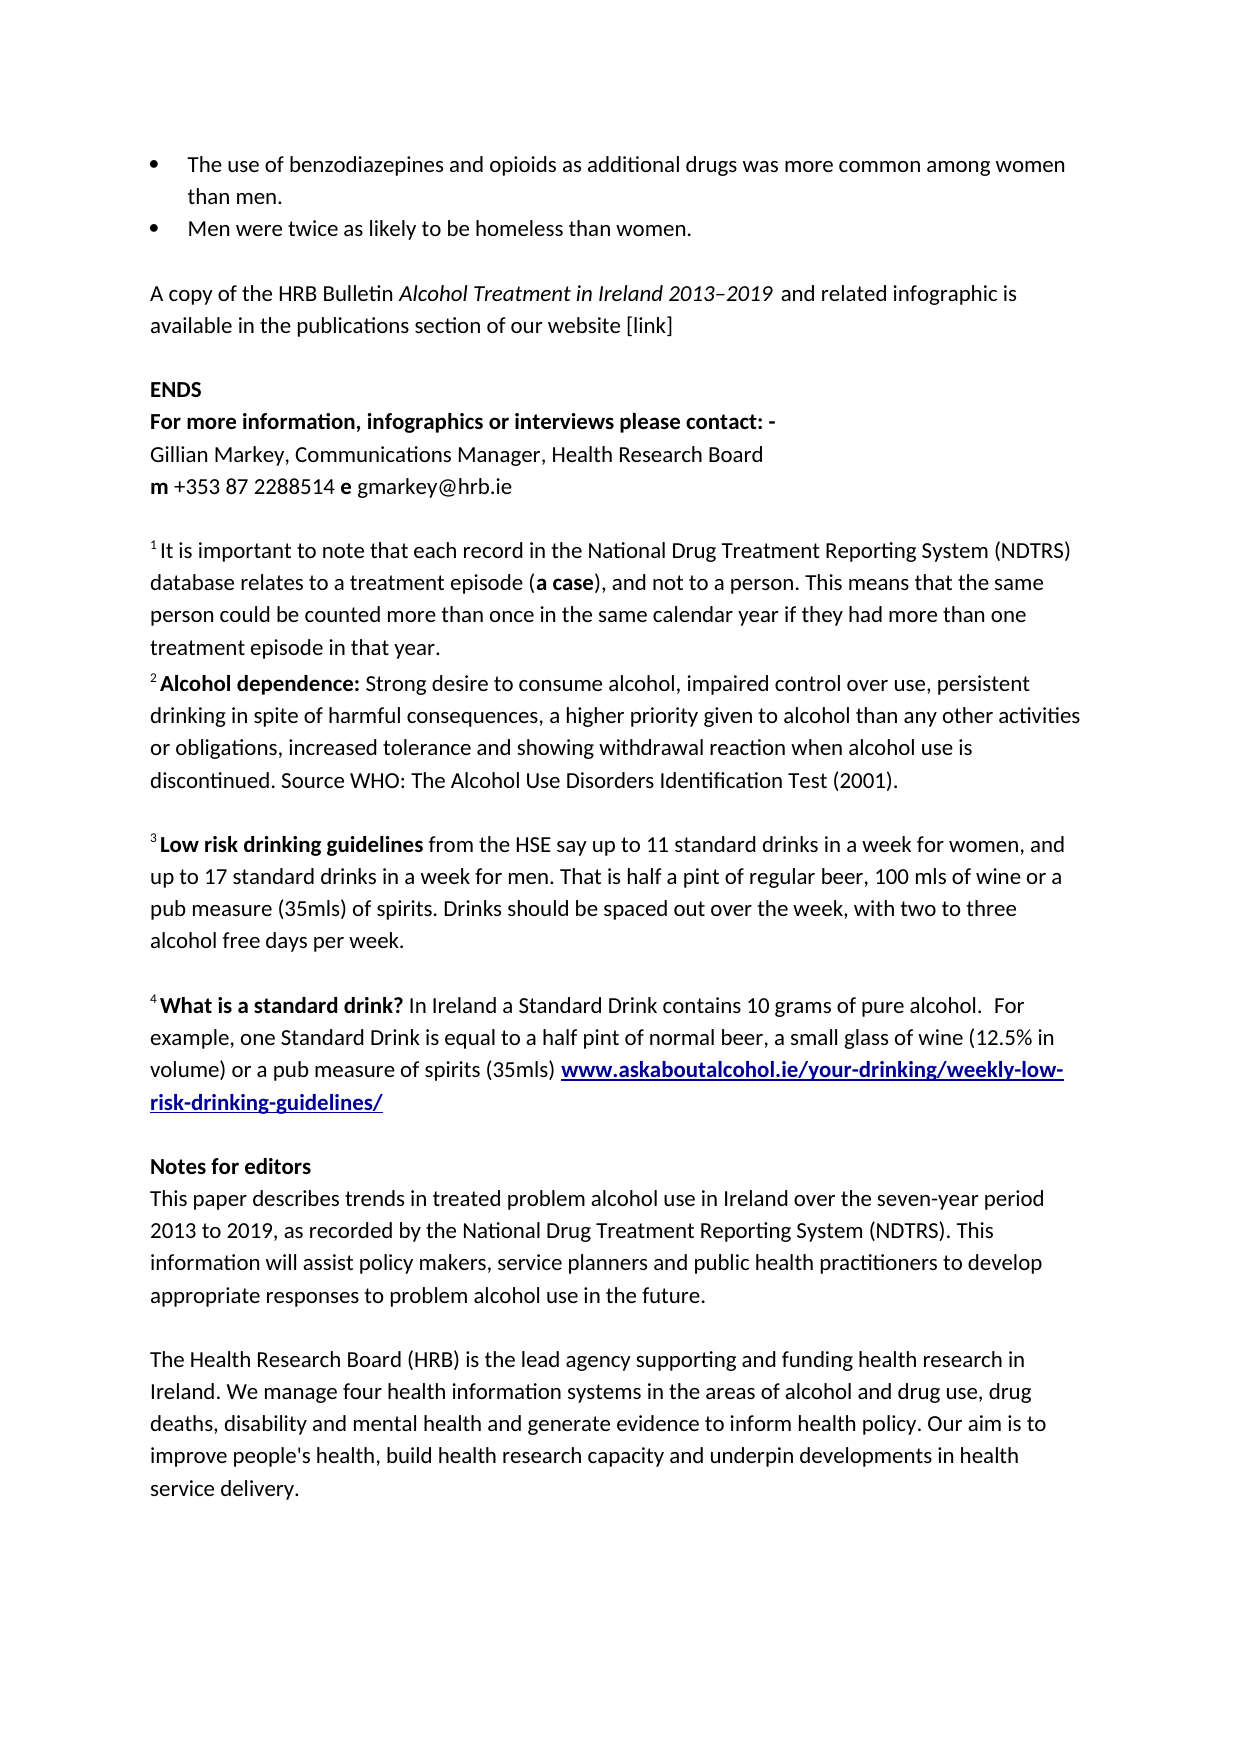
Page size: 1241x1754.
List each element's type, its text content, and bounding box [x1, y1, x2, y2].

text 2 Alcohol dependence: Strong desire to consume alcohol, impaired control over use, persistent drinking in spite of harmful consequences, a higher priority given to alcohol than any other activities or obligations, increased tolerance and showing withdrawal reaction when alcohol use is discontinued. Source WHO: The Alcohol Use Disorders Identification Test (2001). [150, 669, 1090, 794]
text This paper describes trends in treated problem alcohol use in Ireland over the seven-year period 2013 to 2019, as recorded by the National Drug Treatment Reporting System (NDTRS). This information will assist policy makers, service planners and public health practitioners to develop appropriate responses to problem alcohol use in the future. [150, 1184, 1090, 1309]
list The use of benzodiazepines and opioids as additional drugs was more common among women than men. [150, 150, 1090, 210]
text A copy of the HRB Bulletin Alcohol Treatment in Ireland 2013–2019 and related infographic is available in the publications section of our website [link] [150, 279, 1090, 339]
text 4 What is a standard drink? In Ireland a Standard Drink contains 10 grams of pure alcohol. For example, one Standard Drink is equal to a half pint of normal beer, a small glass of wine (12.5% in volume) or a pub measure of spirits (35mls) www.askaboutalcohol.ie/your-drinking/weekly-low-risk-drinking-guidelines/ [150, 991, 1090, 1116]
text ENDS [150, 375, 1090, 403]
text Notes for editors [150, 1152, 1090, 1180]
text The Health Research Board (HRB) is the lead agency supporting and funding health research in Ireland. We manage four health information systems in the areas of alcohol and drug use, drug deaths, disability and mental health and generate evidence to inform health policy. Our aim is to improve people's health, build health research capacity and underpin developments in health service delivery. [150, 1345, 1090, 1502]
text 1 It is important to note that each record in the National Drug Treatment Reporting System (NDTRS) database relates to a treatment episode (a case), and not to a person. This means that the same person could be counted more than once in the same calendar year if they had more than one treatment episode in that year. [150, 536, 1090, 661]
text 3 Low risk drinking guidelines from the HSE say up to 11 standard drinks in a week for women, and up to 17 standard drinks in a week for men. That is half a pint of regular beer, 100 mls of wine or a pub measure (35mls) of spirits. Drinks should be spaced out over the week, with two to three alcohol free days per week. [150, 830, 1090, 955]
list Men were twice as likely to be homeless than women. [150, 214, 1090, 242]
text For more information, infographics or interviews please contact: - Gillian Markey, Communications Manager, Health Research Board m +353 87 2288514 e gmarkey@hrb.ie [150, 407, 1090, 500]
